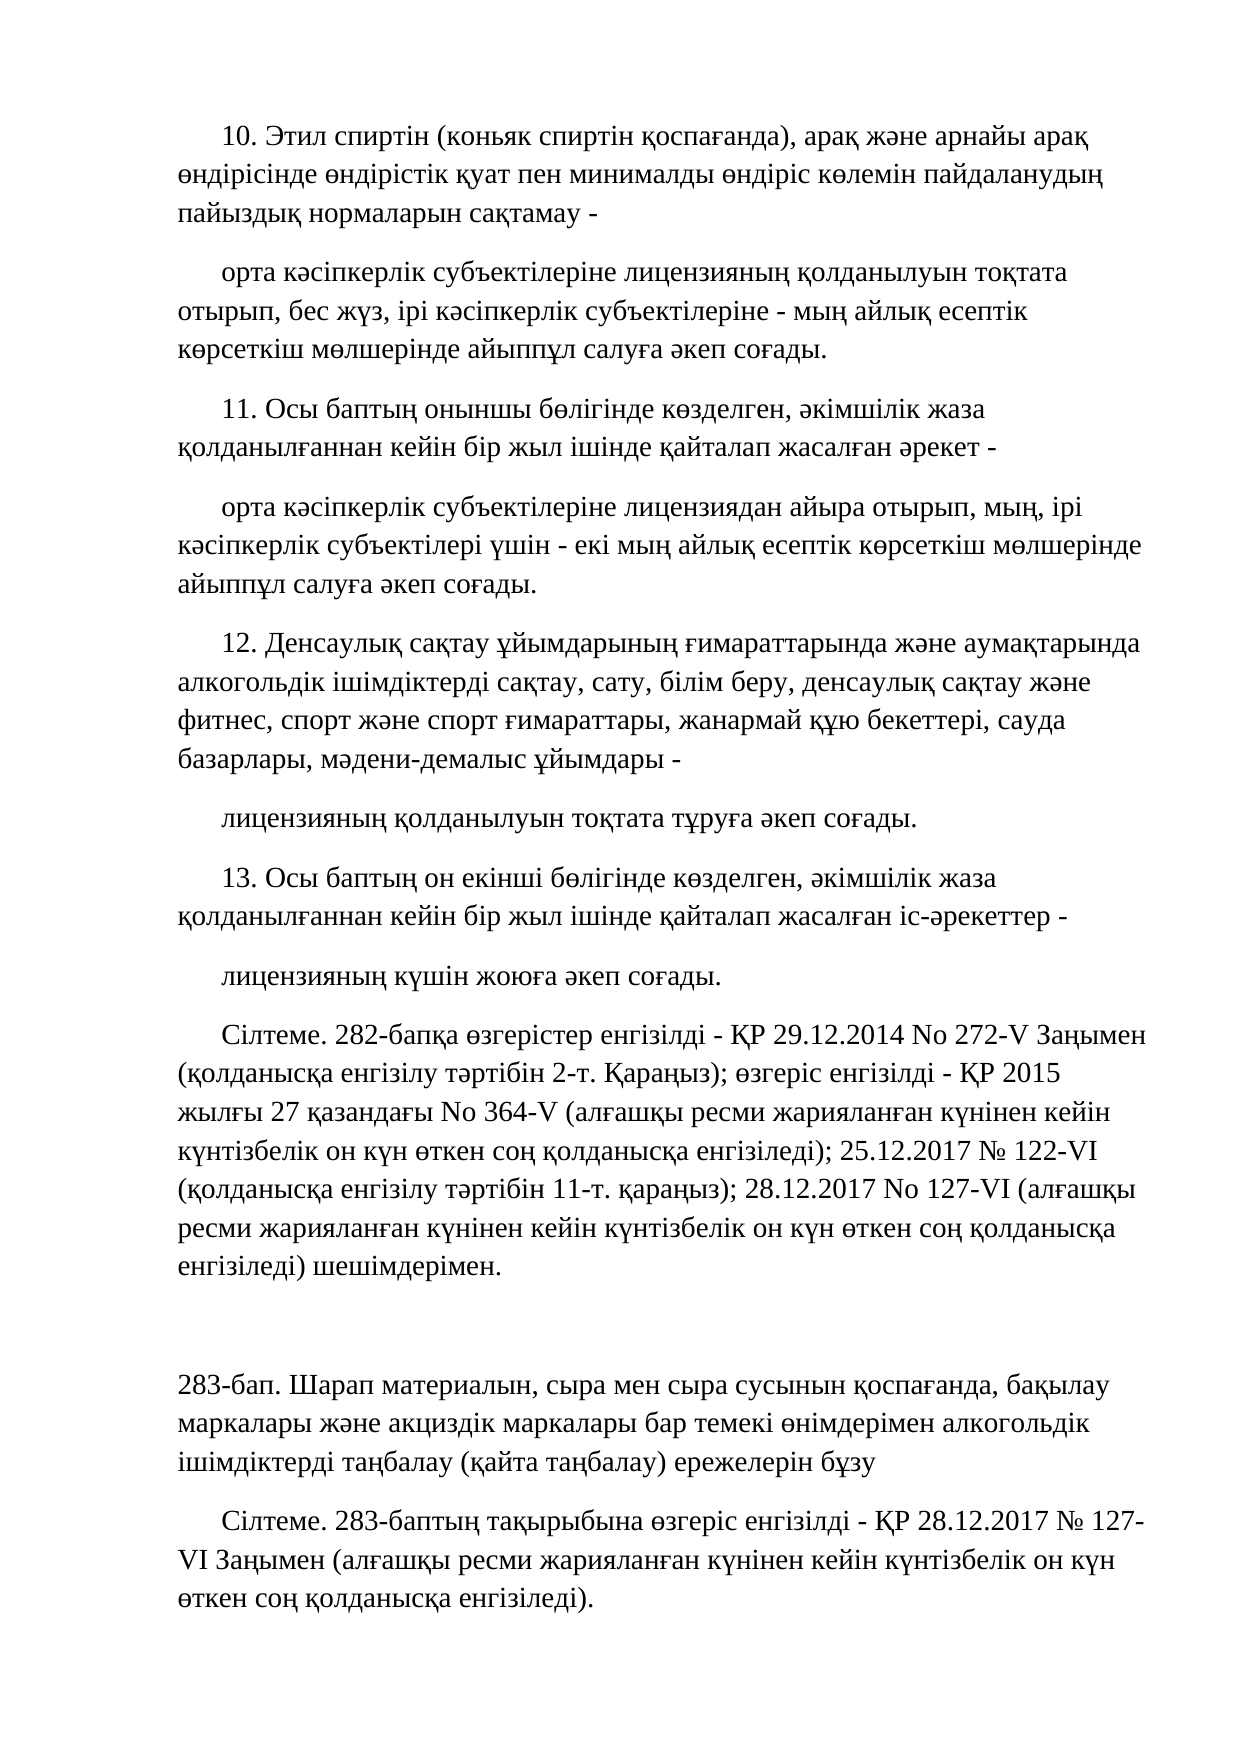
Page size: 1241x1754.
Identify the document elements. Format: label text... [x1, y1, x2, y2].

text Сілтеме. 283-баптың тақырыбына өзгеріс енгізілді - ҚР 28.12.2017 № 127-VI Заңымен (алғашқы ресми жарияланған күнінен кейін күнтізбелік он күн өткен соң қолданысқа енгізіледі). [177, 1503, 1152, 1614]
text 13. Осы баптың он екінші бөлігінде көзделген, әкімшілік жаза қолданылғаннан кейін бір жыл ішінде қайталап жасалған іс-әрекеттер - [177, 860, 1152, 932]
text 12. Денсаулық сақтау ұйымдарының ғимараттарында және аумақтарында алкогольдік ішімдіктерді сақтау, сату, білім беру, денсаулық сақтау және фитнес, спорт және спорт ғимараттары, жанармай құю бекеттері, сауда базарлары, мәдени-демалыс ұйымдары - [177, 625, 1152, 774]
text орта кәсіпкерлік субъектілеріне лицензияның қолданылуын тоқтата отырып, бес жүз, ірі кәсіпкерлік субъектілеріне - мың айлық есептік көрсеткіш мөлшерінде айыппұл салуға әкеп соғады. [177, 254, 1152, 365]
text орта кәсіпкерлік субъектілеріне лицензиядан айыра отырып, мың, ірі кәсіпкерлік субъектілері үшін - екі мың айлық есептік көрсеткіш мөлшерінде айыппұл салуға әкеп соғады. [177, 489, 1152, 599]
text Сілтеме. 282-бапқа өзгерістер енгізілді - ҚР 29.12.2014 No 272-V Заңымен (қолданысқа енгізілу тәртібін 2-т. Қараңыз); өзгеріс енгізілді - ҚР 2015 жылғы 27 қазандағы No 364-V (алғашқы ресми жарияланған күнінен кейін күнтізбелік он күн өткен соң қолданысқа енгізіледі); 25.12.2017 № 122-VI (қолданысқа енгізілу тәртібін 11-т. қараңыз); 28.12.2017 No 127-VI (алғашқы ресми жарияланған күнінен кейін күнтізбелік он күн өткен соң қолданысқа енгізіледі) шешімдерімен. [177, 1017, 1152, 1282]
text 11. Осы баптың оныншы бөлігінде көзделген, әкімшілік жаза қолданылғаннан кейін бір жыл ішінде қайталап жасалған әрекет - [177, 391, 1152, 463]
text лицензияның күшін жоюға әкеп соғады. [177, 958, 1152, 991]
text лицензияның қолданылуын тоқтата тұруға әкеп соғады. [177, 800, 1152, 834]
text 283-бап. Шарап материалын, сыра мен сыра сусынын қоспағанда, бақылау маркалары және акциздік маркалары бар темекі өнімдерімен алкогольдік ішімдіктерді таңбалау (қайта таңбалау) ережелерін бұзу [177, 1367, 1152, 1478]
text 10. Этил спиртін (коньяк спиртін қоспағанда), арақ және арнайы арақ өндірісінде өндірістік қуат пен минималды өндіріс көлемін пайдаланудың пайыздық нормаларын сақтамау - [177, 118, 1152, 229]
